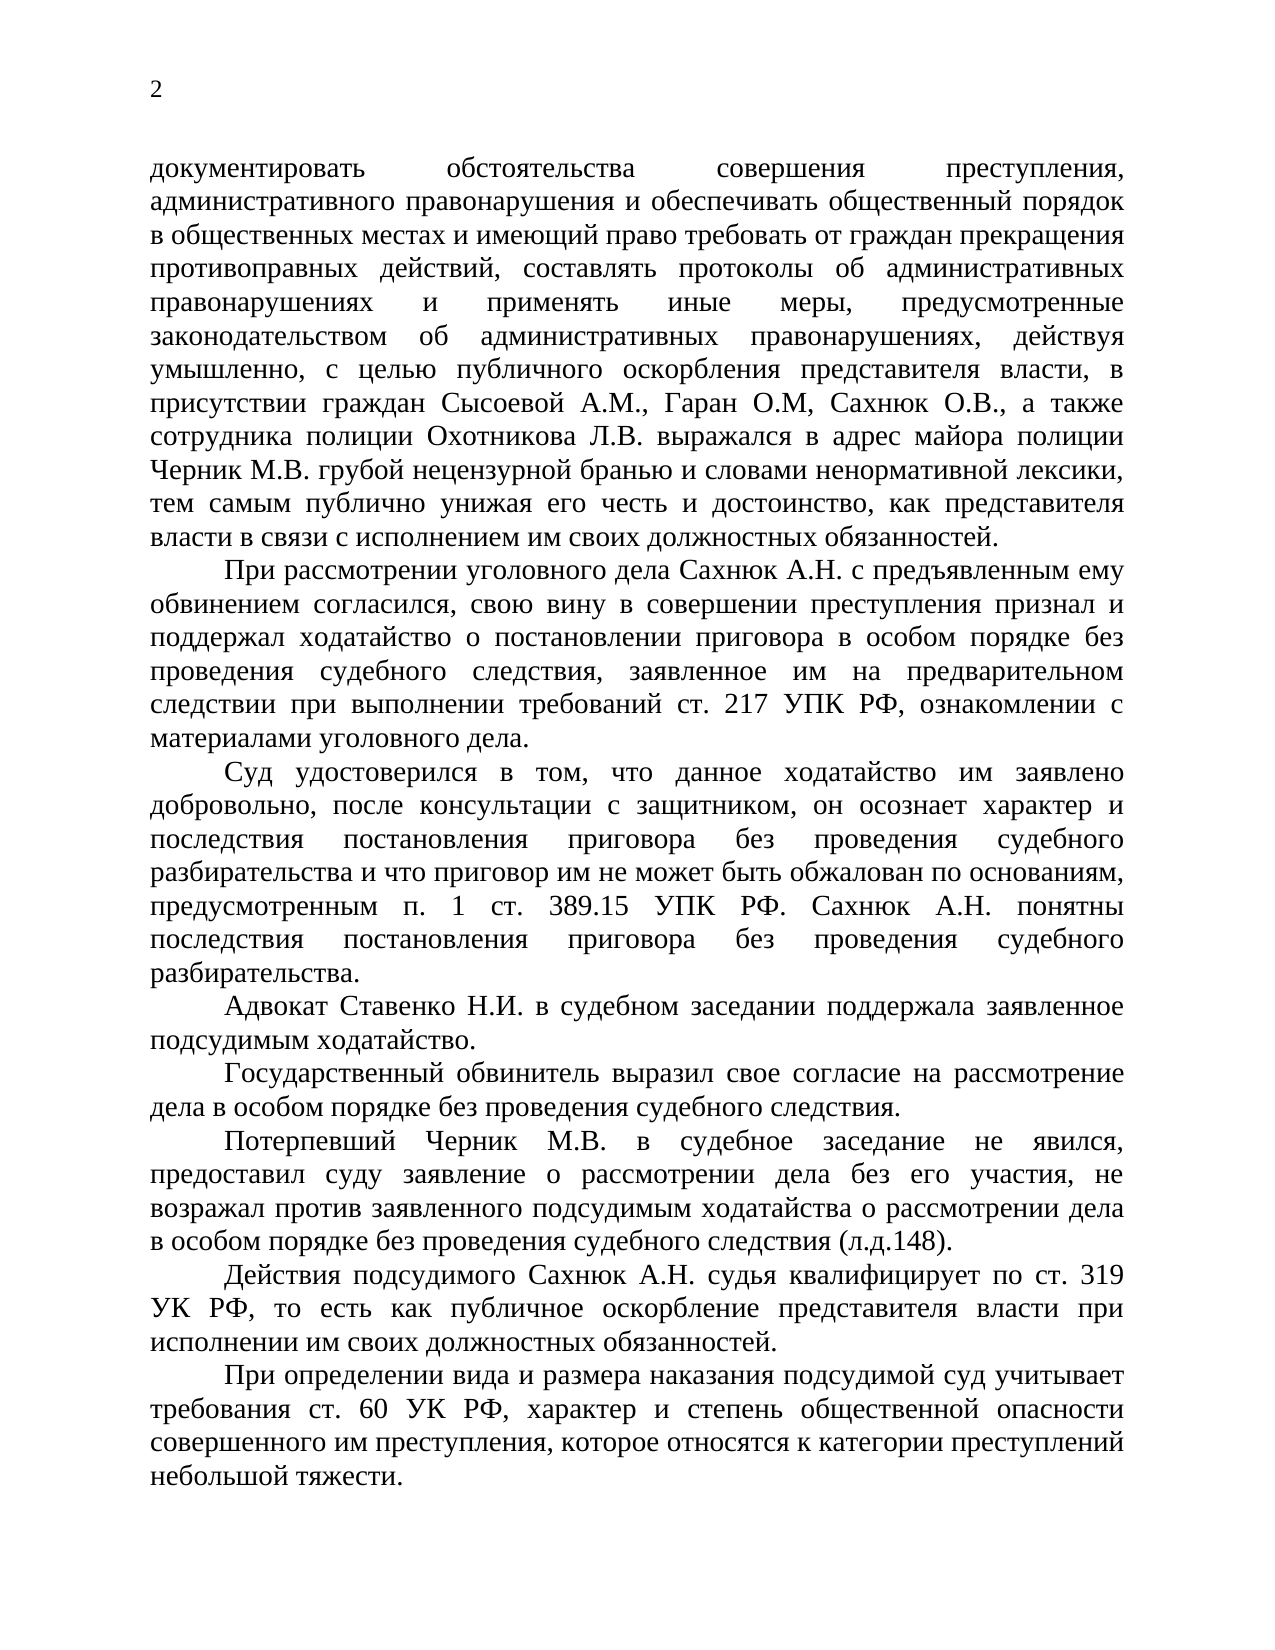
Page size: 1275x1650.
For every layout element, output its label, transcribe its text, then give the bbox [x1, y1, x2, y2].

text При определении вида и размера наказания подсудимой суд учитывает требования ст. 60 УК РФ, характер и степень общественной опасности совершенного им преступления, которое относятся к категории преступлений небольшой тяжести. [150, 1357, 1125, 1492]
text Действия подсудимого Сахнюк А.Н. судья квалифицирует по ст. 319 УК РФ, то есть как публичное оскорбление представителя власти при исполнении им своих должностных обязанностей. [150, 1257, 1125, 1357]
text При рассмотрении уголовного дела Сахнюк А.Н. с предъявленным ему обвинением согласился, свою вину в совершении преступления признал и поддержал ходатайство о постановлении приговора в особом порядке без проведения судебного следствия, заявленное им на предварительном следствии при выполнении требований ст. 217 УПК РФ, ознакомлении с материалами уголовного дела. [150, 552, 1125, 754]
text Адвокат Ставенко Н.И. в судебном заседании поддержала заявленное подсудимым ходатайство. [150, 988, 1125, 1056]
text Государственный обвинитель выразил свое согласие на рассмотрение дела в особом порядке без проведения судебного следствия. [150, 1056, 1125, 1123]
text Суд удостоверился в том, что данное ходатайство им заявлено добровольно, после консультации с защитником, он осознает характер и последствия постановления приговора без проведения судебного разбирательства и что приговор им не может быть обжалован по основаниям, предусмотренным п. 1 ст. 389.15 УПК РФ. Сахнюк А.Н. понятны последствия постановления приговора без проведения судебного разбирательства. [150, 754, 1125, 988]
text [150, 150, 1125, 552]
text Потерпевший Черник М.В. в судебное заседание не явился, предоставил суду заявление о рассмотрении дела без его участия, не возражал против заявленного подсудимым ходатайства о рассмотрении дела в особом порядке без проведения судебного следствия (л.д.148). [150, 1123, 1125, 1257]
